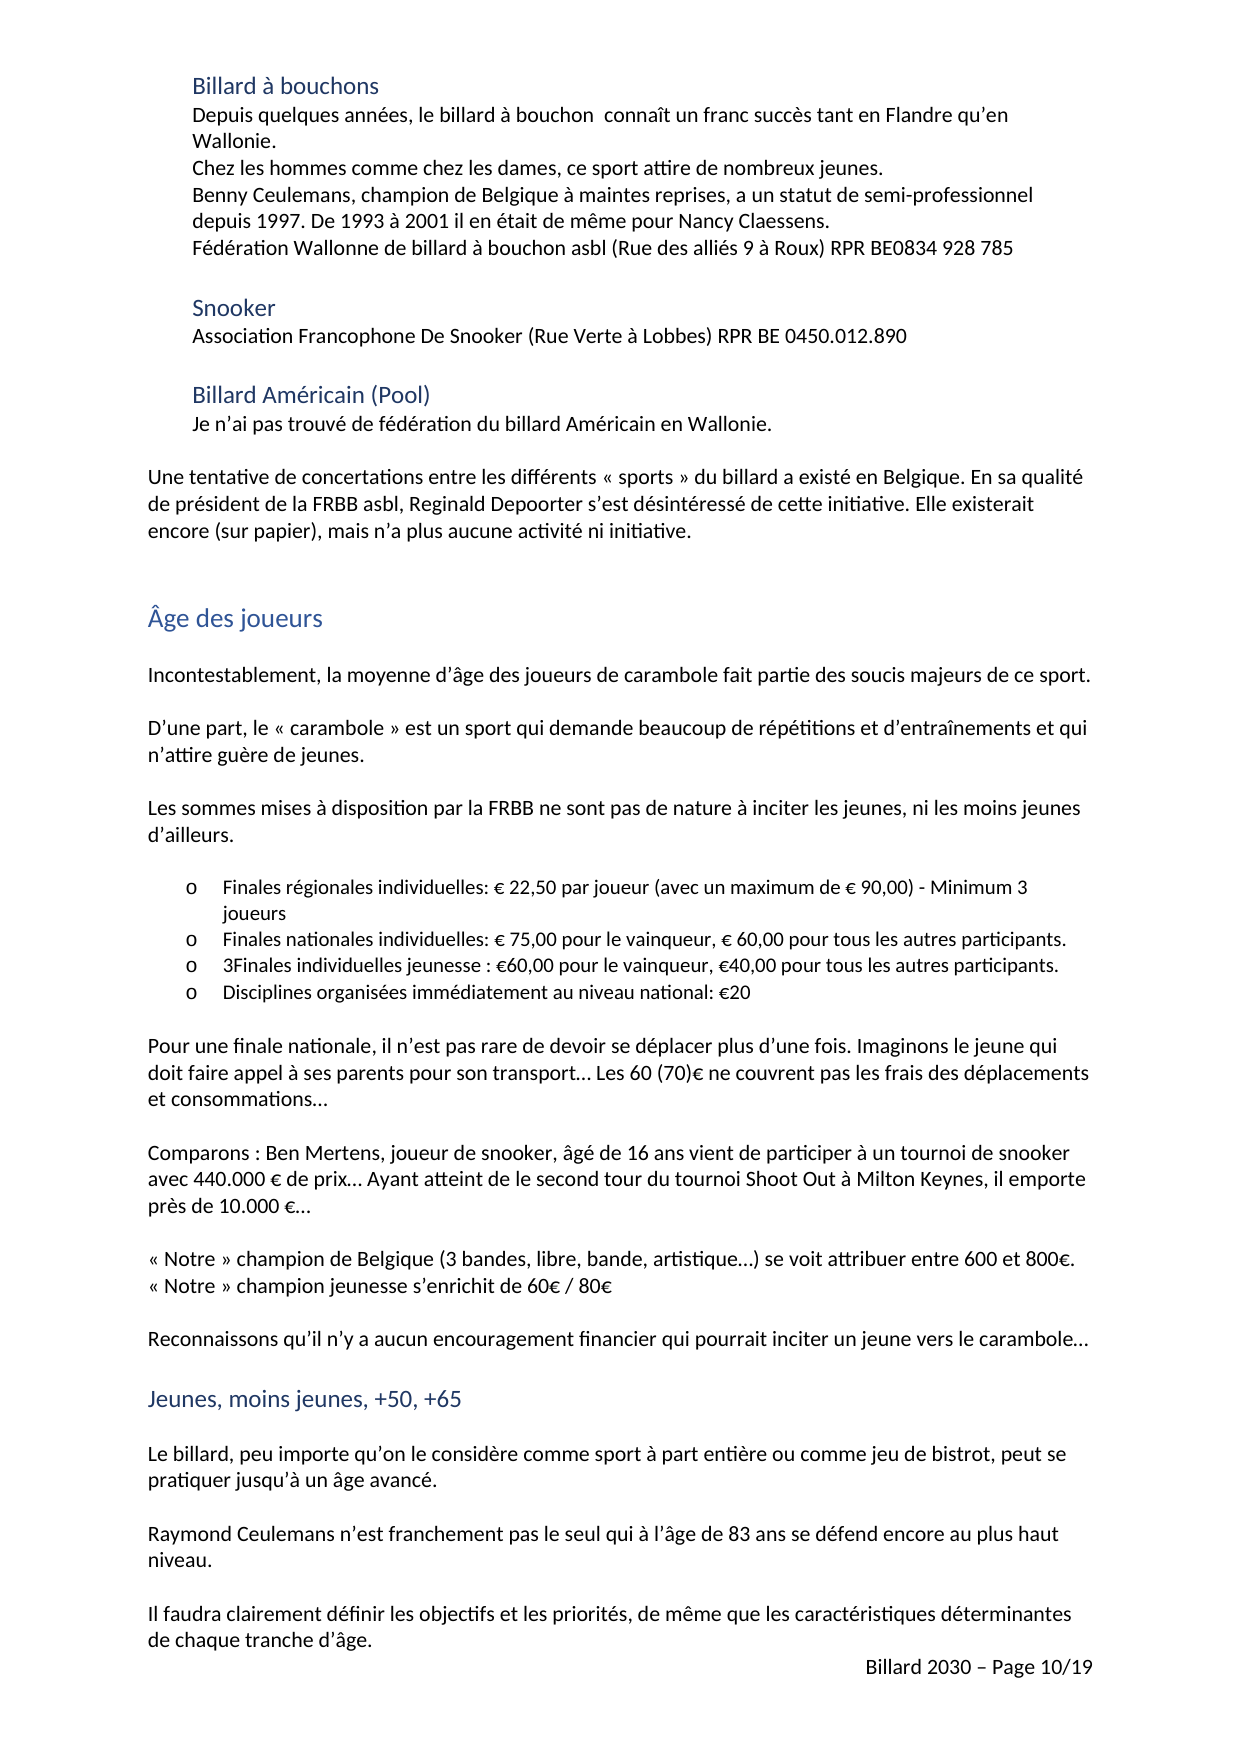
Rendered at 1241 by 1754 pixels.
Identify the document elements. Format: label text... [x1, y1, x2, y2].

subtitle Billard à bouchons [192, 70, 1093, 101]
text Raymond Ceulemans n’est franchement pas le seul qui à l’âge de 83 ans se défend encore au plus haut niveau. [148, 1520, 1093, 1573]
text Depuis quelques années, le billard à bouchon connaît un franc succès tant en Flandre qu’en Wallonie. [192, 101, 1093, 154]
text Il faudra clairement définir les objectifs et les priorités, de même que les caractéristiques déterminantes de chaque tranche d’âge. [148, 1600, 1093, 1653]
text Comparons : Ben Mertens, joueur de snooker, âgé de 16 ans vient de participer à un tournoi de snooker avec 440.000 € de prix… Ayant atteint de le second tour du tournoi Shoot Out à Milton Keynes, il emporte près de 10.000 €… [148, 1139, 1093, 1219]
text Une tentative de concertations entre les différents « sports » du billard a existé en Belgique. En sa qualité de président de la FRBB asbl, Reginald Depoorter s’est désintéressé de cette initiative. Elle existerait encore (sur papier), mais n’a plus aucune activité ni initiative. [148, 463, 1093, 543]
list Finales régionales individuelles: € 22,50 par joueur (avec un maximum de € 90,00) - Minimum 3 joueurs [185, 874, 1093, 926]
list 3Finales individuelles jeunesse : €60,00 pour le vainqueur, €40,00 pour tous les autres participants. [185, 952, 1093, 979]
text Incontestablement, la moyenne d’âge des joueurs de carambole fait partie des soucis majeurs de ce sport. [148, 661, 1093, 687]
subtitle Snooker Association Francophone De Snooker (Rue Verte à Lobbes) RPR BE 0450.012.890 [192, 292, 1093, 349]
text « Notre » champion de Belgique (3 bandes, libre, bande, artistique…) se voit attribuer entre 600 et 800€. [148, 1245, 1093, 1272]
list Disciplines organisées immédiatement au niveau national: €20 [185, 979, 1093, 1005]
text Chez les hommes comme chez les dames, ce sport attire de nombreux jeunes. [192, 154, 1093, 181]
subtitle Jeunes, moins jeunes, +50, +65 [148, 1383, 1093, 1413]
text Reconnaissons qu’il n’y a aucun encouragement financier qui pourrait inciter un jeune vers le carambole… [148, 1325, 1093, 1352]
list Finales nationales individuelles: € 75,00 pour le vainqueur, € 60,00 pour tous les autres participants. [185, 926, 1093, 952]
text Le billard, peu importe qu’on le considère comme sport à part entière ou comme jeu de bistrot, peut se pratiquer jusqu’à un âge avancé. [148, 1440, 1093, 1493]
text Fédération Wallonne de billard à bouchon asbl (Rue des alliés 9 à Roux) RPR BE0834 928 785 [192, 234, 1093, 261]
text Je n’ai pas trouvé de fédération du billard Américain en Wallonie. [192, 410, 1093, 437]
text « Notre » champion jeunesse s’enrichit de 60€ / 80€ [148, 1272, 1093, 1299]
subtitle Billard Américain (Pool) [192, 380, 1093, 410]
subtitle Âge des joueurs [148, 601, 1093, 634]
text D’une part, le « carambole » est un sport qui demande beaucoup de répétitions et d’entraînements et qui n’attire guère de jeunes. [148, 714, 1093, 767]
text Pour une finale nationale, il n’est pas rare de devoir se déplacer plus d’une fois. Imaginons le jeune qui doit faire appel à ses parents pour son transport… Les 60 (70)€ ne couvrent pas les frais des déplacements et consommations… [148, 1032, 1093, 1112]
text Benny Ceulemans, champion de Belgique à maintes reprises, a un statut de semi-professionnel depuis 1997. De 1993 à 2001 il en était de même pour Nancy Claessens. [192, 181, 1093, 234]
text Les sommes mises à disposition par la FRBB ne sont pas de nature à inciter les jeunes, ni les moins jeunes d’ailleurs. [148, 794, 1093, 847]
